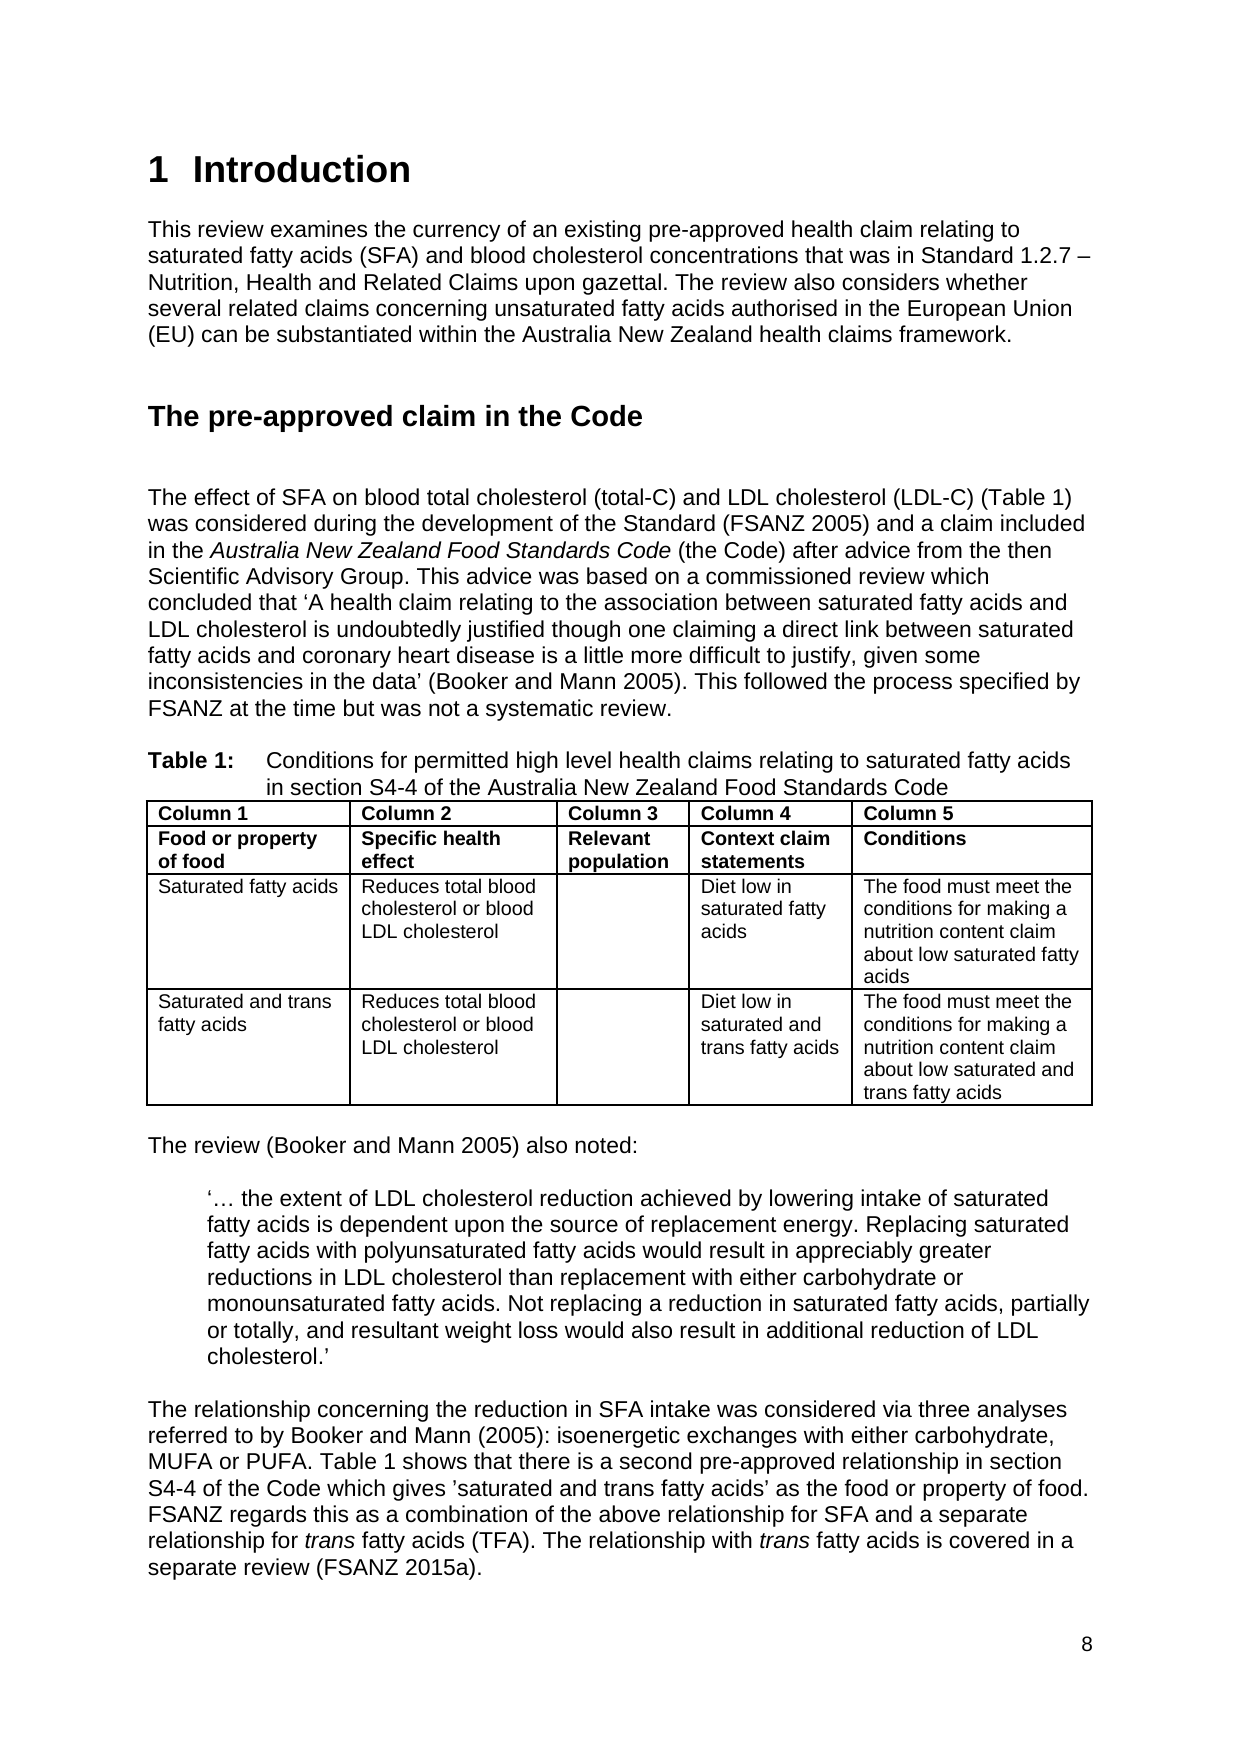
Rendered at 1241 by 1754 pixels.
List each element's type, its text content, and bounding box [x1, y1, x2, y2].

table_cell Food or property of food [148, 827, 349, 872]
text The relationship concerning the reduction in SFA intake was considered via three analyses referred to by Booker and Mann (2005): isoenergetic exchanges with either carbohydrate, MUFA or PUFA. Table 1 shows that there is a second pre-approved relationship in section S4-4 of the Code which gives ’saturated and trans fatty acids’ as the food or property of food. FSANZ regards this as a combination of the above relationship for SFA and a separate relationship for trans fatty acids (TFA). The relationship with trans fatty acids is covered in a separate review (FSANZ 2015a). [148, 1396, 1092, 1580]
table_cell Conditions [853, 827, 1091, 872]
text Table 1: Conditions for permitted high level health claims relating to saturated fatty acids in section S4-4 of the Australia New Zealand Food Standards Code [148, 747, 1092, 800]
table_cell Saturated fatty acids [148, 875, 349, 988]
table_cell Saturated and trans fatty acids [148, 990, 349, 1104]
table_cell Diet low in saturated fatty acids [690, 875, 851, 988]
table_header Column 3 [558, 802, 688, 825]
table_header Column 5 [853, 802, 1091, 825]
subtitle Introduction [148, 148, 1092, 191]
text ‘… the extent of LDL cholesterol reduction achieved by lowering intake of saturated fatty acids is dependent upon the source of replacement energy. Replacing saturated fatty acids with polyunsaturated fatty acids would result in appreciably greater reductions in LDL cholesterol than replacement with either carbohydrate or monounsaturated fatty acids. Not replacing a reduction in saturated fatty acids, partially or totally, and resultant weight loss would also result in additional reduction of LDL cholesterol.’ [207, 1185, 1092, 1369]
table_header Column 4 [690, 802, 851, 825]
subtitle The pre-approved claim in the Code [148, 399, 1092, 432]
table_cell [558, 875, 688, 988]
text The effect of SFA on blood total cholesterol (total-C) and LDL cholesterol (LDL-C) (Table 1) was considered during the development of the Standard (FSANZ 2005) and a claim included in the Australia New Zealand Food Standards Code (the Code) after advice from the then Scientific Advisory Group. This advice was based on a commissioned review which concluded that ‘A health claim relating to the association between saturated fatty acids and LDL cholesterol is undoubtedly justified though one claiming a direct link between saturated fatty acids and coronary heart disease is a little more difficult to justify, given some inconsistencies in the data’ (Booker and Mann 2005). This followed the process specified by FSANZ at the time but was not a systematic review. [148, 484, 1092, 721]
table_cell [558, 990, 688, 1104]
table_cell Diet low in saturated and trans fatty acids [690, 990, 851, 1104]
table_header Column 2 [351, 802, 556, 825]
table_cell The food must meet the conditions for making a nutrition content claim about low saturated fatty acids [853, 875, 1091, 988]
table_cell Specific health effect [351, 827, 556, 872]
table_cell Relevant population [558, 827, 688, 872]
table_cell The food must meet the conditions for making a nutrition content claim about low saturated and trans fatty acids [853, 990, 1091, 1104]
table_header Column 1 [148, 802, 349, 825]
table_cell Reduces total blood cholesterol or blood LDL cholesterol [351, 875, 556, 988]
table_cell Reduces total blood cholesterol or blood LDL cholesterol [351, 990, 556, 1104]
table_cell Context claim statements [690, 827, 851, 872]
text This review examines the currency of an existing pre-approved health claim relating to saturated fatty acids (SFA) and blood cholesterol concentrations that was in Standard 1.2.7 – Nutrition, Health and Related Claims upon gazettal. The review also considers whether several related claims concerning unsaturated fatty acids authorised in the European Union (EU) can be substantiated within the Australia New Zealand health claims framework. [148, 216, 1092, 348]
text The review (Booker and Mann 2005) also noted: [148, 1132, 1092, 1158]
